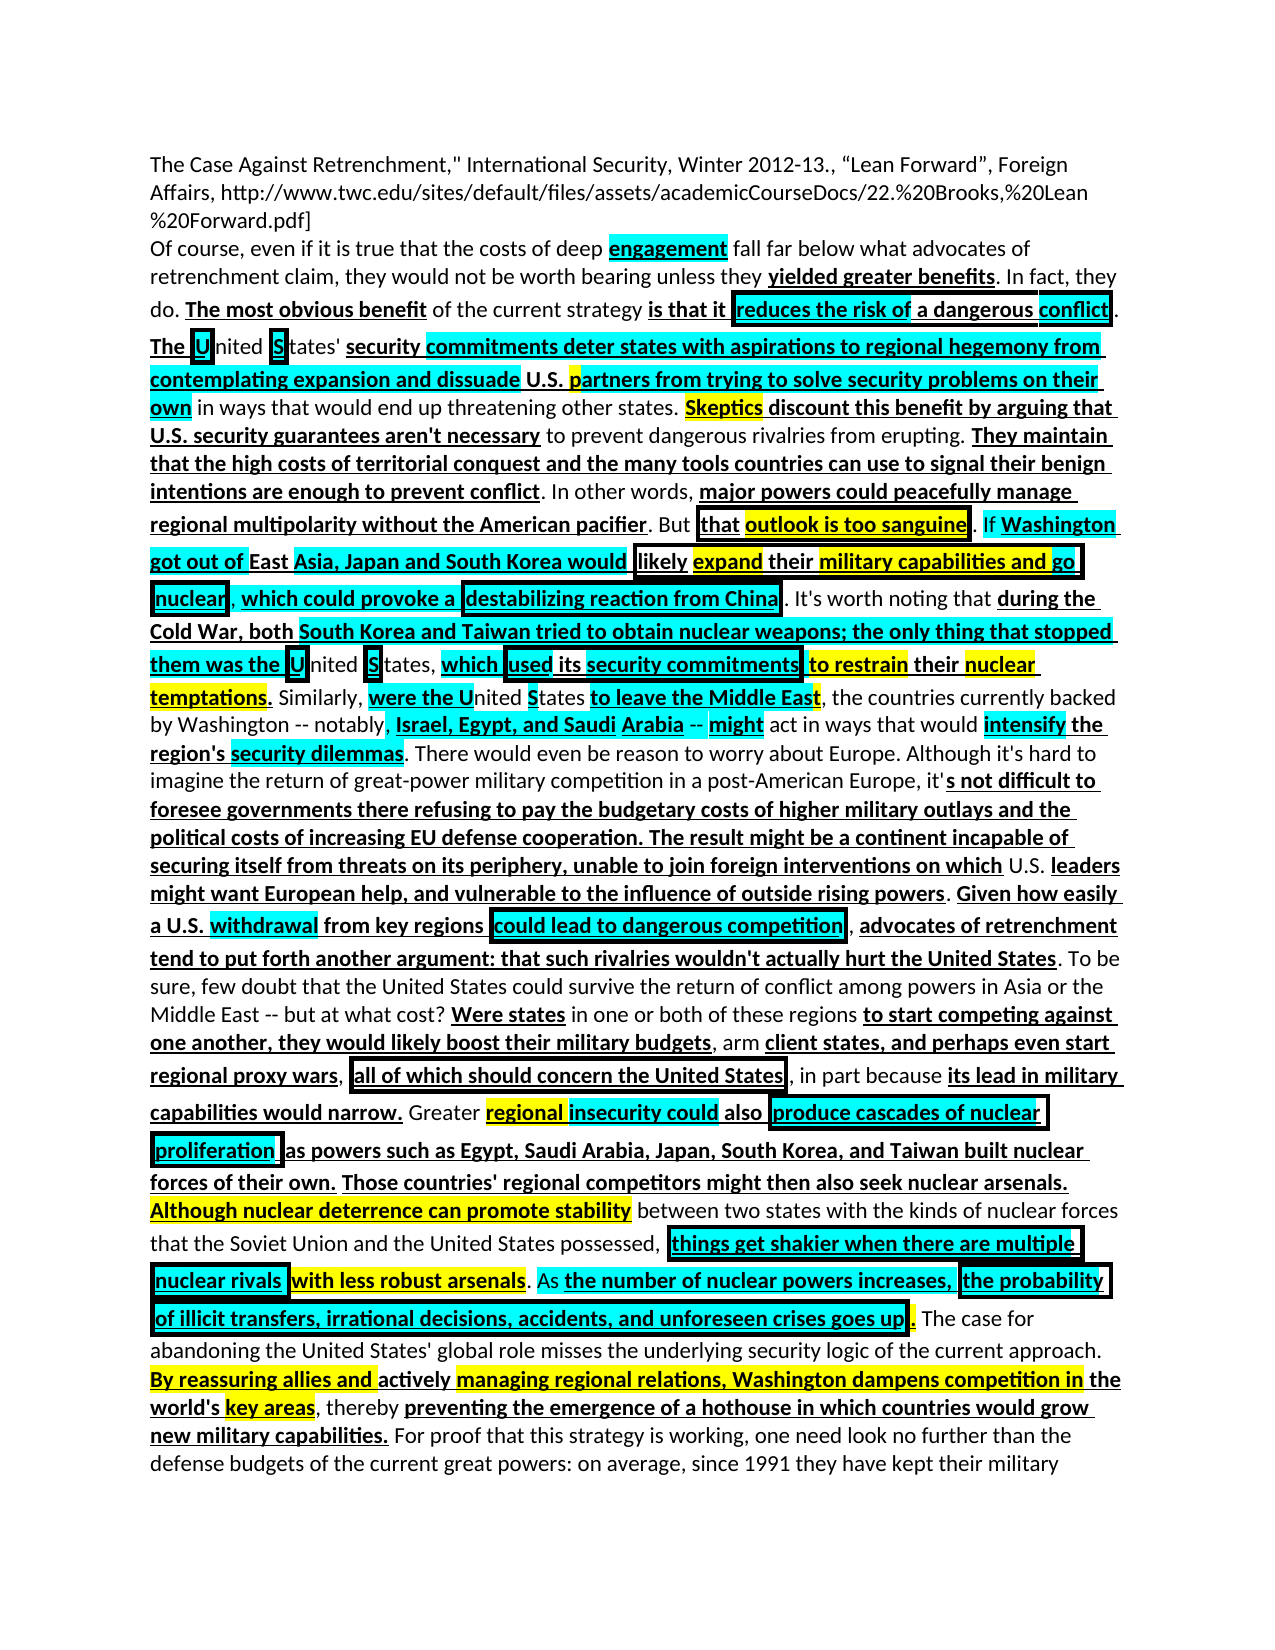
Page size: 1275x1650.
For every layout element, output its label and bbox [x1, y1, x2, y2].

text [150, 150, 1125, 234]
text [150, 234, 1125, 1477]
